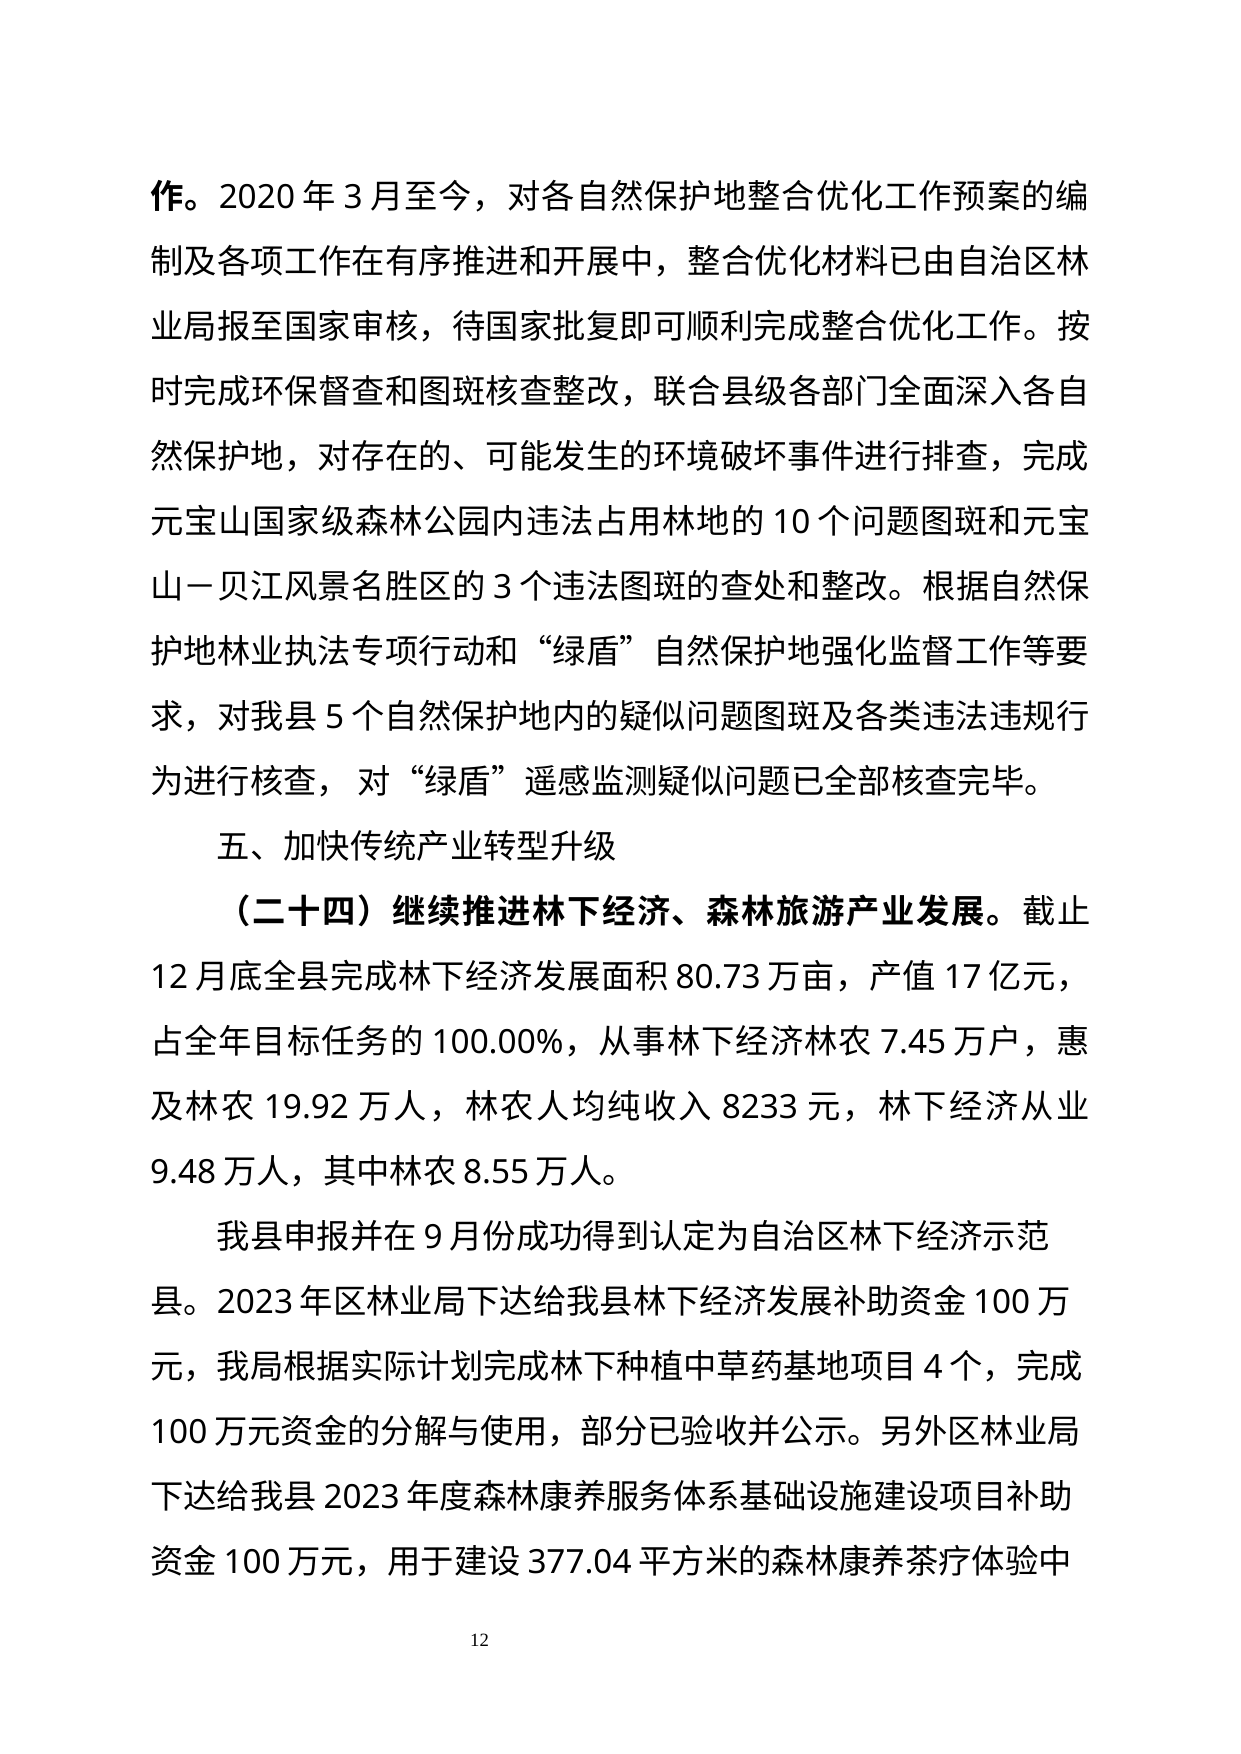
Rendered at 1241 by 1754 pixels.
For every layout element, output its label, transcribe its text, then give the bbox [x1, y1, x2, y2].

list （二十四）继续推进林下经济、森林旅游产业发展。截止12月底全县完成林下经济发展面积80.73万亩，产值17亿元，占全年目标任务的100.00%，从事林下经济林农7.45万户，惠及林农19.92万人，林农人均纯收入8233元，林下经济从业9.48万人，其中林农8.55万人。 [150, 877, 1090, 1202]
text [150, 162, 1090, 812]
text 五、加快传统产业转型升级 [150, 812, 1090, 877]
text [150, 1202, 1090, 1592]
